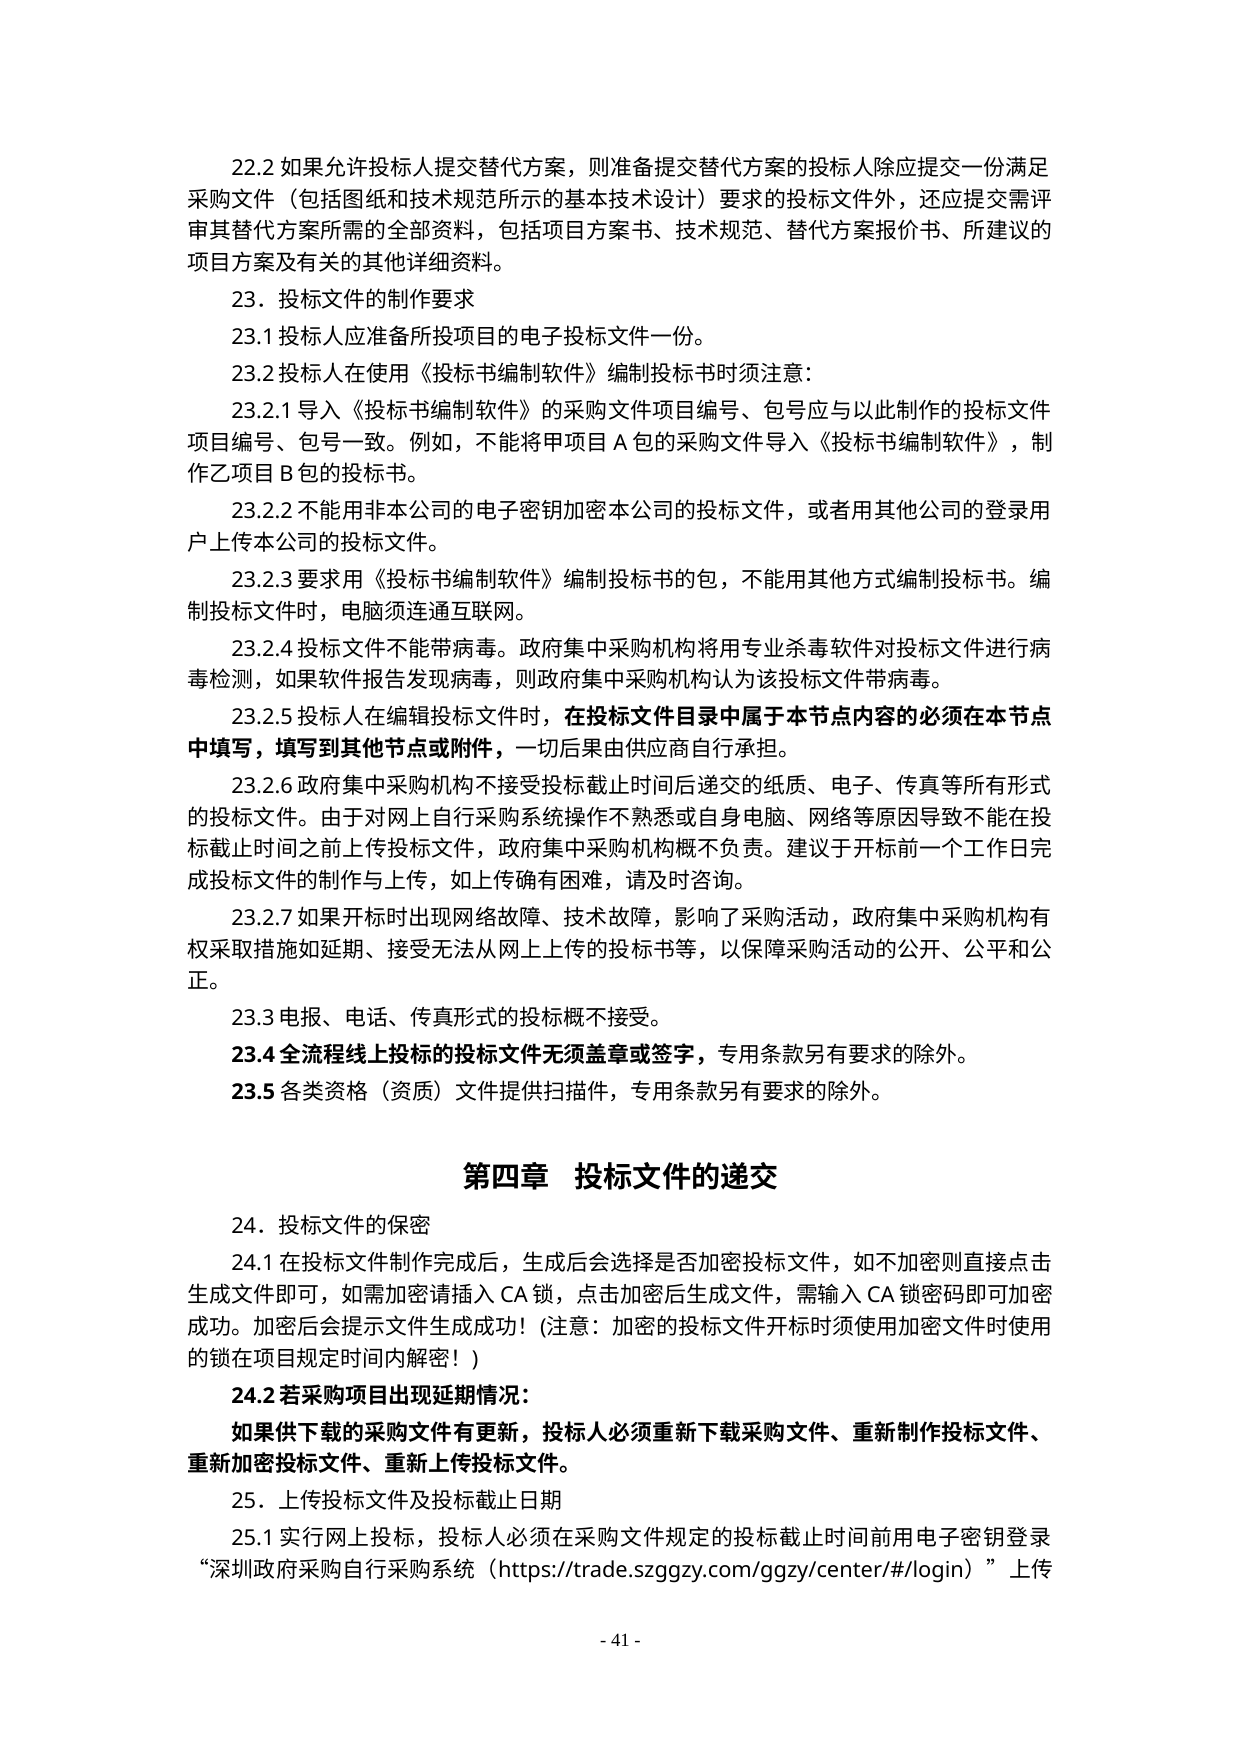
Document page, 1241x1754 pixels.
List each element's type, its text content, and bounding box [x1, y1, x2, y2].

text 24.1在投标文件制作完成后，生成后会选择是否加密投标文件，如不加密则直接点击生成文件即可，如需加密请插入CA锁，点击加密后生成文件，需输入CA锁密码即可加密成功。加密后会提示文件生成成功！(注意：加密的投标文件开标时须使用加密文件时使用的锁在项目规定时间内解密！) [187, 1245, 1053, 1372]
text 23.4全流程线上投标的投标文件无须盖章或签字，专用条款另有要求的除外。 [187, 1037, 1053, 1069]
text 23.2.3要求用《投标书编制软件》编制投标书的包，不能用其他方式编制投标书。编制投标文件时，电脑须连通互联网。 [187, 562, 1053, 626]
text 23.2.4投标文件不能带病毒。政府集中采购机构将用专业杀毒软件对投标文件进行病毒检测，如果软件报告发现病毒，则政府集中采购机构认为该投标文件带病毒。 [187, 631, 1053, 694]
text 23．投标文件的制作要求 [187, 282, 1053, 314]
text 23.2.5投标人在编辑投标文件时，在投标文件目录中属于本节点内容的必须在本节点中填写，填写到其他节点或附件，一切后果由供应商自行承担。 [187, 699, 1053, 763]
list 投标文件的递交 [187, 1153, 1053, 1196]
text 22.2 如果允许投标人提交替代方案，则准备提交替代方案的投标人除应提交一份满足采购文件（包括图纸和技术规范所示的基本技术设计）要求的投标文件外，还应提交需评审其替代方案所需的全部资料，包括项目方案书、技术规范、替代方案报价书、所建议的项目方案及有关的其他详细资料。 [187, 150, 1053, 277]
text 24．投标文件的保密 [187, 1208, 1053, 1240]
text 23.3电报、电话、传真形式的投标概不接受。 [187, 1000, 1053, 1032]
text 23.2.7如果开标时出现网络故障、技术故障，影响了采购活动，政府集中采购机构有权采取措施如延期、接受无法从网上上传的投标书等，以保障采购活动的公开、公平和公正。 [187, 900, 1053, 995]
text 25．上传投标文件及投标截止日期 [187, 1483, 1053, 1515]
text 如果供下载的采购文件有更新，投标人必须重新下载采购文件、重新制作投标文件、重新加密投标文件、重新上传投标文件。 [187, 1414, 1053, 1478]
text 23.2.6政府集中采购机构不接受投标截止时间后递交的纸质、电子、传真等所有形式的投标文件。由于对网上自行采购系统操作不熟悉或自身电脑、网络等原因导致不能在投标截止时间之前上传投标文件，政府集中采购机构概不负责。建议于开标前一个工作日完成投标文件的制作与上传，如上传确有困难，请及时咨询。 [187, 768, 1053, 895]
text 23.2投标人在使用《投标书编制软件》编制投标书时须注意： [187, 356, 1053, 388]
text 23.5 各类资格（资质）文件提供扫描件，专用条款另有要求的除外。 [187, 1074, 1053, 1106]
text 24.2若采购项目出现延期情况： [187, 1378, 1053, 1409]
text 23.1投标人应准备所投项目的电子投标文件一份。 [187, 319, 1053, 351]
text 23.2.1导入《投标书编制软件》的采购文件项目编号、包号应与以此制作的投标文件项目编号、包号一致。例如，不能将甲项目A包的采购文件导入《投标书编制软件》，制作乙项目B包的投标书。 [187, 393, 1053, 488]
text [187, 1520, 1053, 1584]
text 23.2.2不能用非本公司的电子密钥加密本公司的投标文件，或者用其他公司的登录用户上传本公司的投标文件。 [187, 493, 1053, 557]
